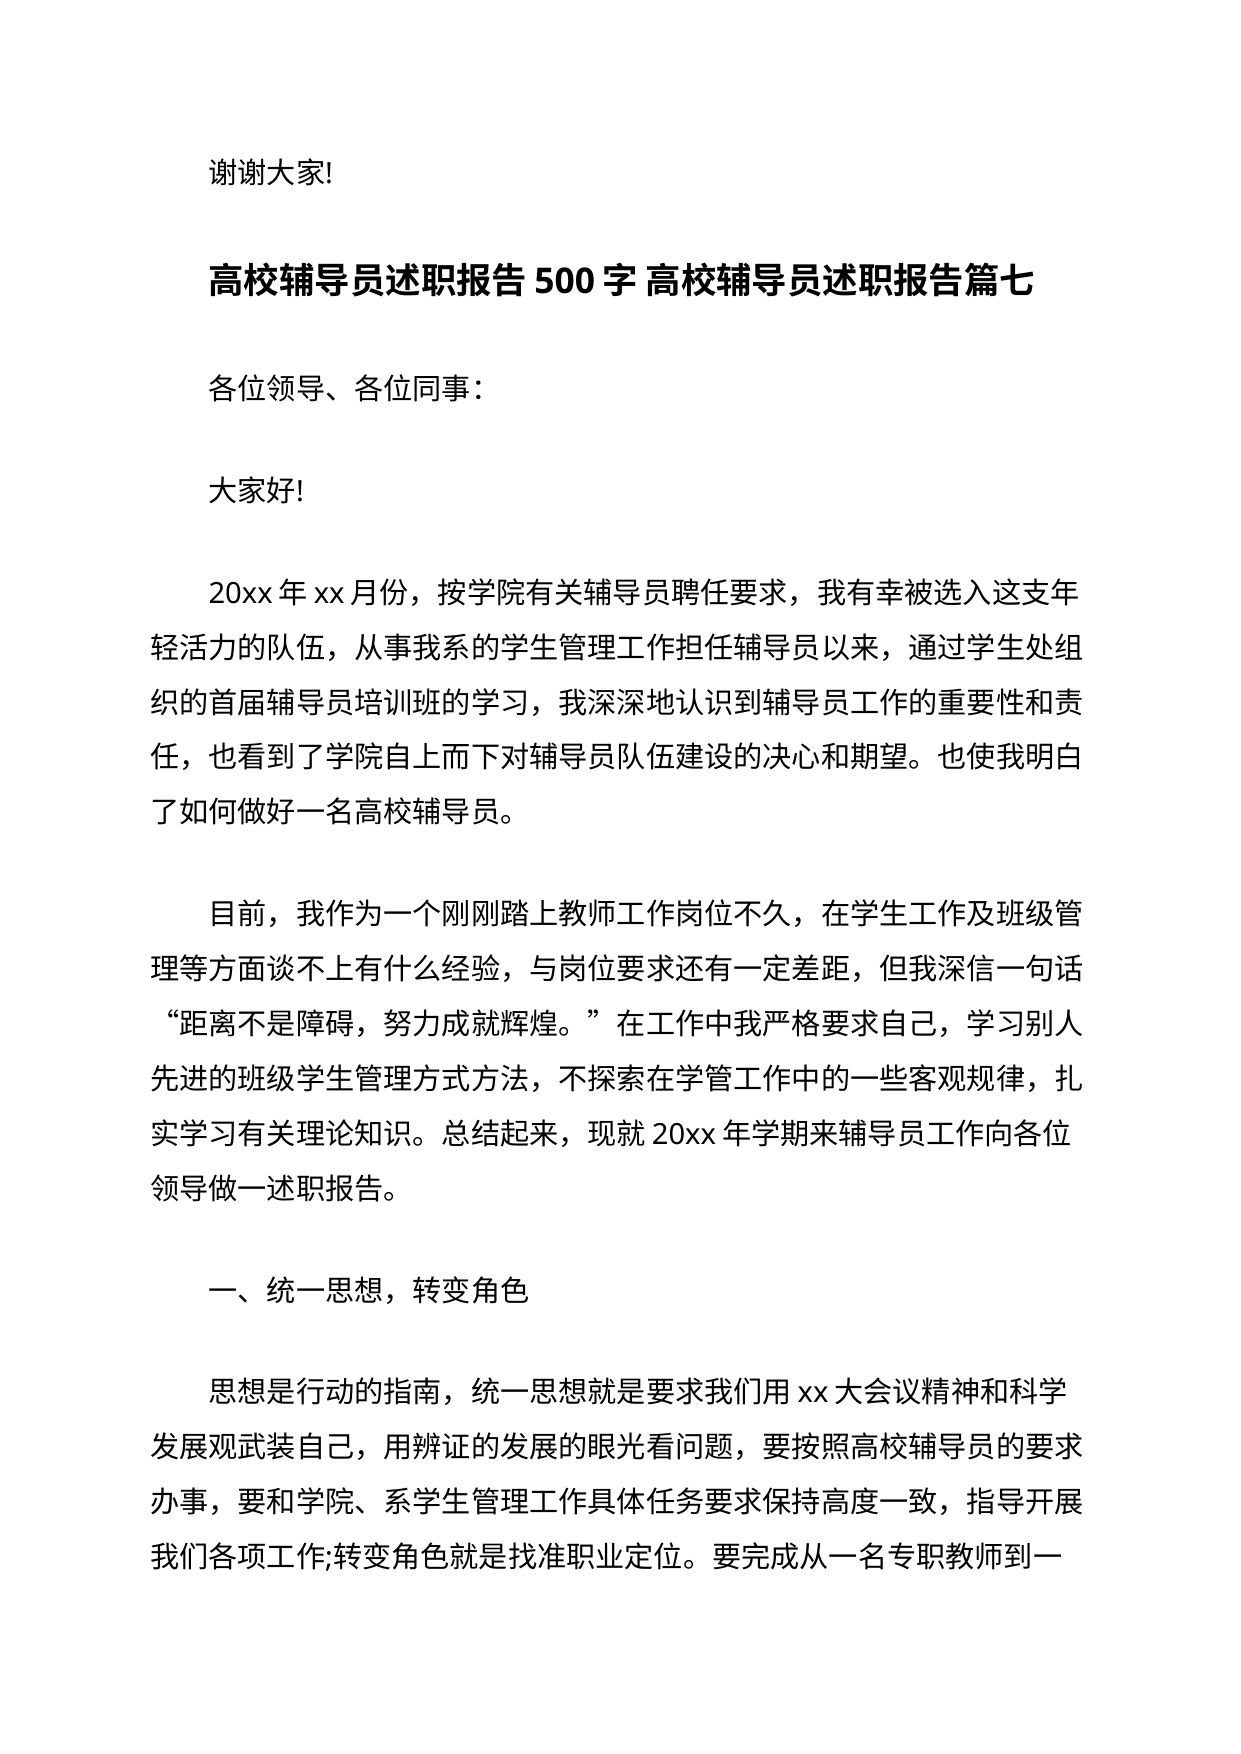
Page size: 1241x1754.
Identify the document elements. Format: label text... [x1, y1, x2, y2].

text 谢谢大家! [150, 150, 1090, 192]
text 目前，我作为一个刚刚踏上教师工作岗位不久，在学生工作及班级管理等方面谈不上有什么经验，与岗位要求还有一定差距，但我深信一句话“距离不是障碍，努力成就辉煌。”在工作中我严格要求自己，学习别人先进的班级学生管理方式方法，不探索在学管工作中的一些客观规律，扎实学习有关理论知识。总结起来，现就20xx年学期来辅导员工作向各位领导做一述职报告。 [150, 891, 1090, 1208]
text 20xx年xx月份，按学院有关辅导员聘任要求，我有幸被选入这支年轻活力的队伍，从事我系的学生管理工作担任辅导员以来，通过学生处组织的首届辅导员培训班的学习，我深深地认识到辅导员工作的重要性和责任，也看到了学院自上而下对辅导员队伍建设的决心和期望。也使我明白了如何做好一名高校辅导员。 [150, 569, 1090, 831]
text 高校辅导员述职报告500字 高校辅导员述职报告篇七 [150, 252, 1090, 303]
text 各位领导、各位同事： [150, 366, 1090, 408]
text 大家好! [150, 467, 1090, 510]
text 一、统一思想，转变角色 [150, 1267, 1090, 1309]
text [150, 1369, 1090, 1576]
